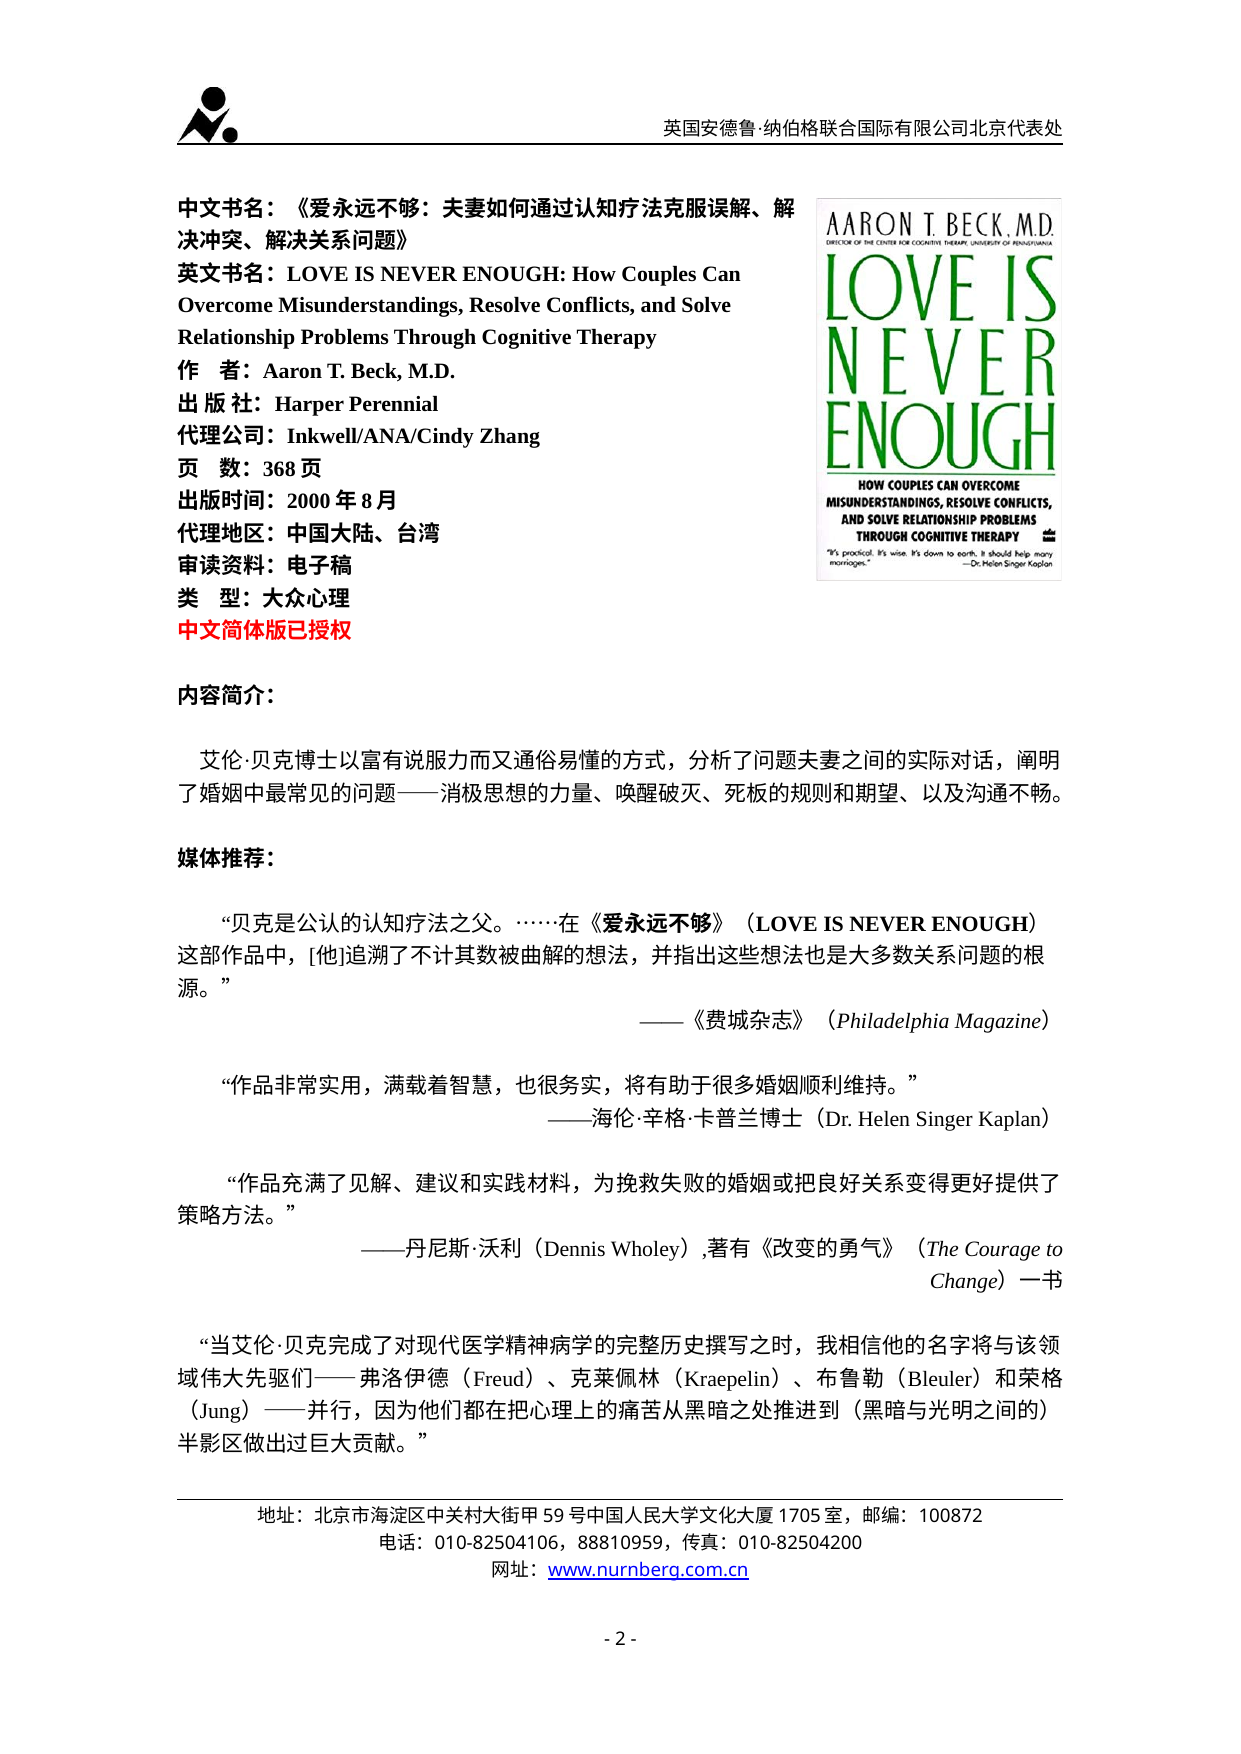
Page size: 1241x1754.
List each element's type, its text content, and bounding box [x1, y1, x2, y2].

text “作品非常实用，满载着智慧，也很务实，将有助于很多婚姻顺利维持。” [177, 1068, 1063, 1100]
text 审读资料：电子稿 [177, 548, 816, 580]
text “当艾伦·贝克完成了对现代医学精神病学的完整历史撰写之时，我相信他的名字将与该领域伟大先驱们——弗洛伊德（Freud）、克莱佩林（Kraepelin）、布鲁勒（Bleuler）和荣格（Jung）——并行，因为他们都在把心理上的痛苦从黑暗之处推进到（黑暗与光明之间的）半影区做出过巨大贡献。” [177, 1328, 1063, 1458]
text 出版时间：2000年8月 [177, 483, 816, 515]
text 艾伦·贝克博士以富有说服力而又通俗易懂的方式，分析了问题夫妻之间的实际对话，阐明了婚姻中最常见的问题——消极思想的力量、唤醒破灭、死板的规则和期望、以及沟通不畅。 [177, 743, 1063, 808]
text ——海伦·辛格·卡普兰博士（Dr. Helen Singer Kaplan） [177, 1100, 1063, 1133]
text 内容简介： [177, 678, 1063, 710]
text “作品充满了见解、建议和实践材料，为挽救失败的婚姻或把良好关系变得更好提供了策略方法。” [177, 1165, 1063, 1230]
text 媒体推荐： [177, 840, 1063, 873]
text 类 型：大众心理 [177, 580, 1063, 613]
text 出 版 社：Harper Perennial [177, 385, 816, 418]
text 中文简体版已授权 [177, 613, 1063, 645]
text 代理地区：中国大陆、台湾 [177, 515, 816, 548]
text 中文书名：《爱永远不够：夫妻如何通过认知疗法克服误解、解决冲突、解决关系问题》 [177, 190, 1063, 255]
text 英文书名：LOVE IS NEVER ENOUGH: How Couples Can Overcome Misunderstandings, Resolve Conflicts, and Solve Relationship Problems Through Cognitive Therapy [177, 255, 816, 353]
picture [177, 87, 238, 143]
text 页 数：368页 [177, 450, 816, 483]
text ——丹尼斯·沃利（Dennis Wholey）,著有《改变的勇气》（The Courage to Change）一书 [177, 1230, 1063, 1295]
text 代理公司：Inkwell/ANA/Cindy Zhang [177, 418, 816, 450]
text 作 者：Aaron T. Beck, M.D. [177, 353, 816, 385]
text ——《费城杂志》（Philadelphia Magazine） [177, 1003, 1063, 1035]
picture [816, 198, 1062, 581]
text “贝克是公认的认知疗法之父。……在《爱永远不够》（LOVE IS NEVER ENOUGH）这部作品中，[他]追溯了不计其数被曲解的想法，并指出这些想法也是大多数关系问题的根源。” [177, 905, 1063, 1003]
